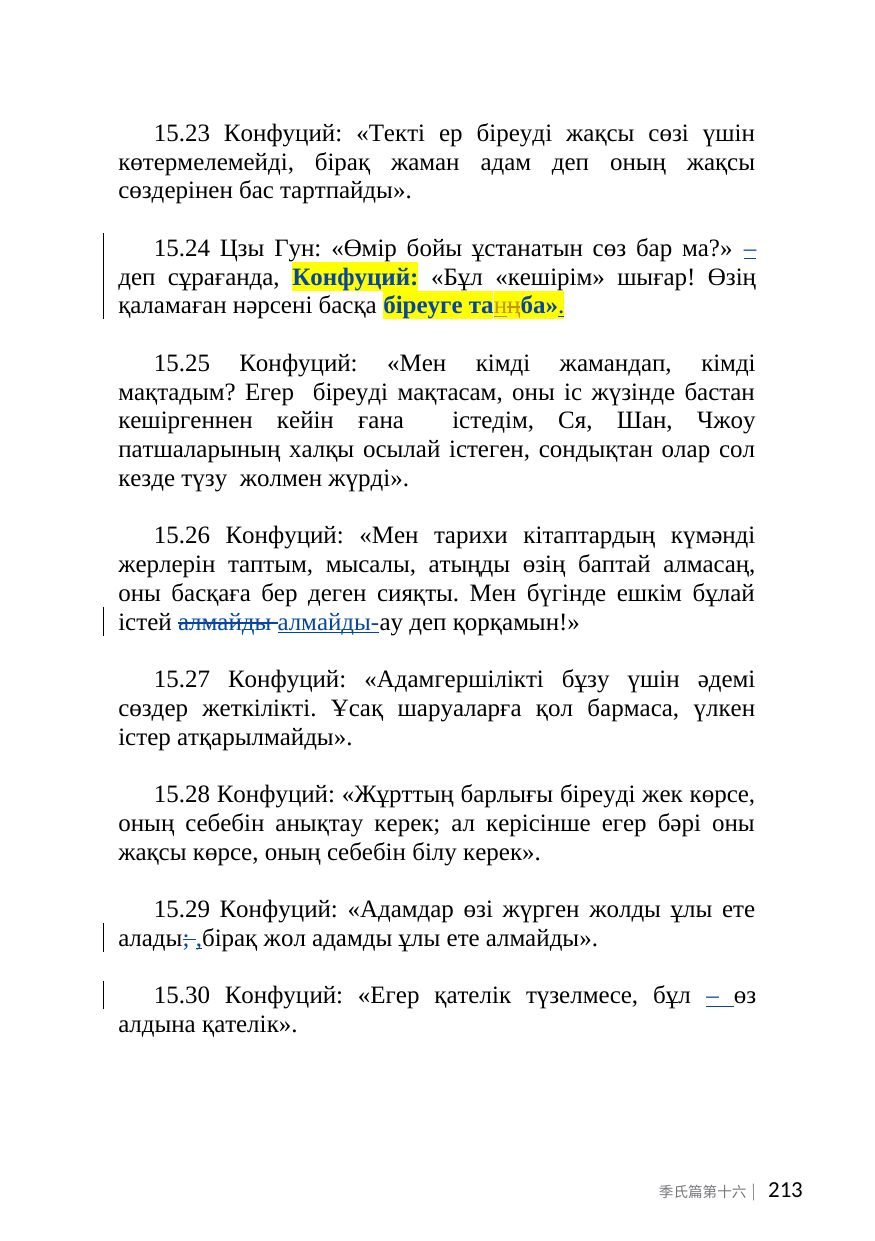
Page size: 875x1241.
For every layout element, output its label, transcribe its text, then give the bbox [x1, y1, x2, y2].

text 15.24 Цзы Гун: «Өмір бойы ұстанатын сөз бар ма?» деп сұрағанда, Конфуций: «Бұл «кешірім» шығар! Өзің қаламаған нәрсені басқа біреуге таба» [118, 233, 756, 319]
text 15.25 Конфуций: «Мен кімді жамандап, кімді мақтадым? Егер біреуді мақтасам, оны іс жүзінде бастан кешіргеннен кейін ғана істедім, Ся, Шан, Чжоу патшаларының халқы осылай істеген, сондықтан олар сол кезде түзу жолмен жүрді». [118, 348, 756, 492]
text 15.28 Конфуций: «Жұрттың барлығы біреуді жек көрсе, оның себебін анықтау керек; ал керісінше егер бәрі оны жақсы көрсе, оның себебін білу керек». [118, 779, 756, 866]
text 15.26 Конфуций: «Мен тарихи кітаптардың күмәнді жерлерін таптым, мысалы, атыңды өзің баптай алмасаң, оны басқаға бер деген сияқты. Мен бүгінде ешкім бұлай істей ау деп қорқамын!» [118, 521, 756, 636]
text 15.23 Конфуций: «Текті ер біреуді жақсы сөзі үшін көтермелемейді, бірақ жаман адам деп оның жақсы сөздерінен бас тартпайды». [118, 118, 756, 204]
text 15.30 Конфуций: «Егер қателік түзелмесе, бұл өз алдына қателік». [118, 981, 756, 1038]
text 15.29 Конфуций: «Адамдар өзі жүрген жолды ұлы ете аладыбірақ жол адамды ұлы ете алмайды». [118, 894, 756, 952]
text 15.27 Конфуций: «Адамгершілікті бұзу үшін әдемі сөздер жеткілікті. Ұсақ шаруаларға қол бармаса, үлкен істер атқарылмайды». [118, 664, 756, 751]
